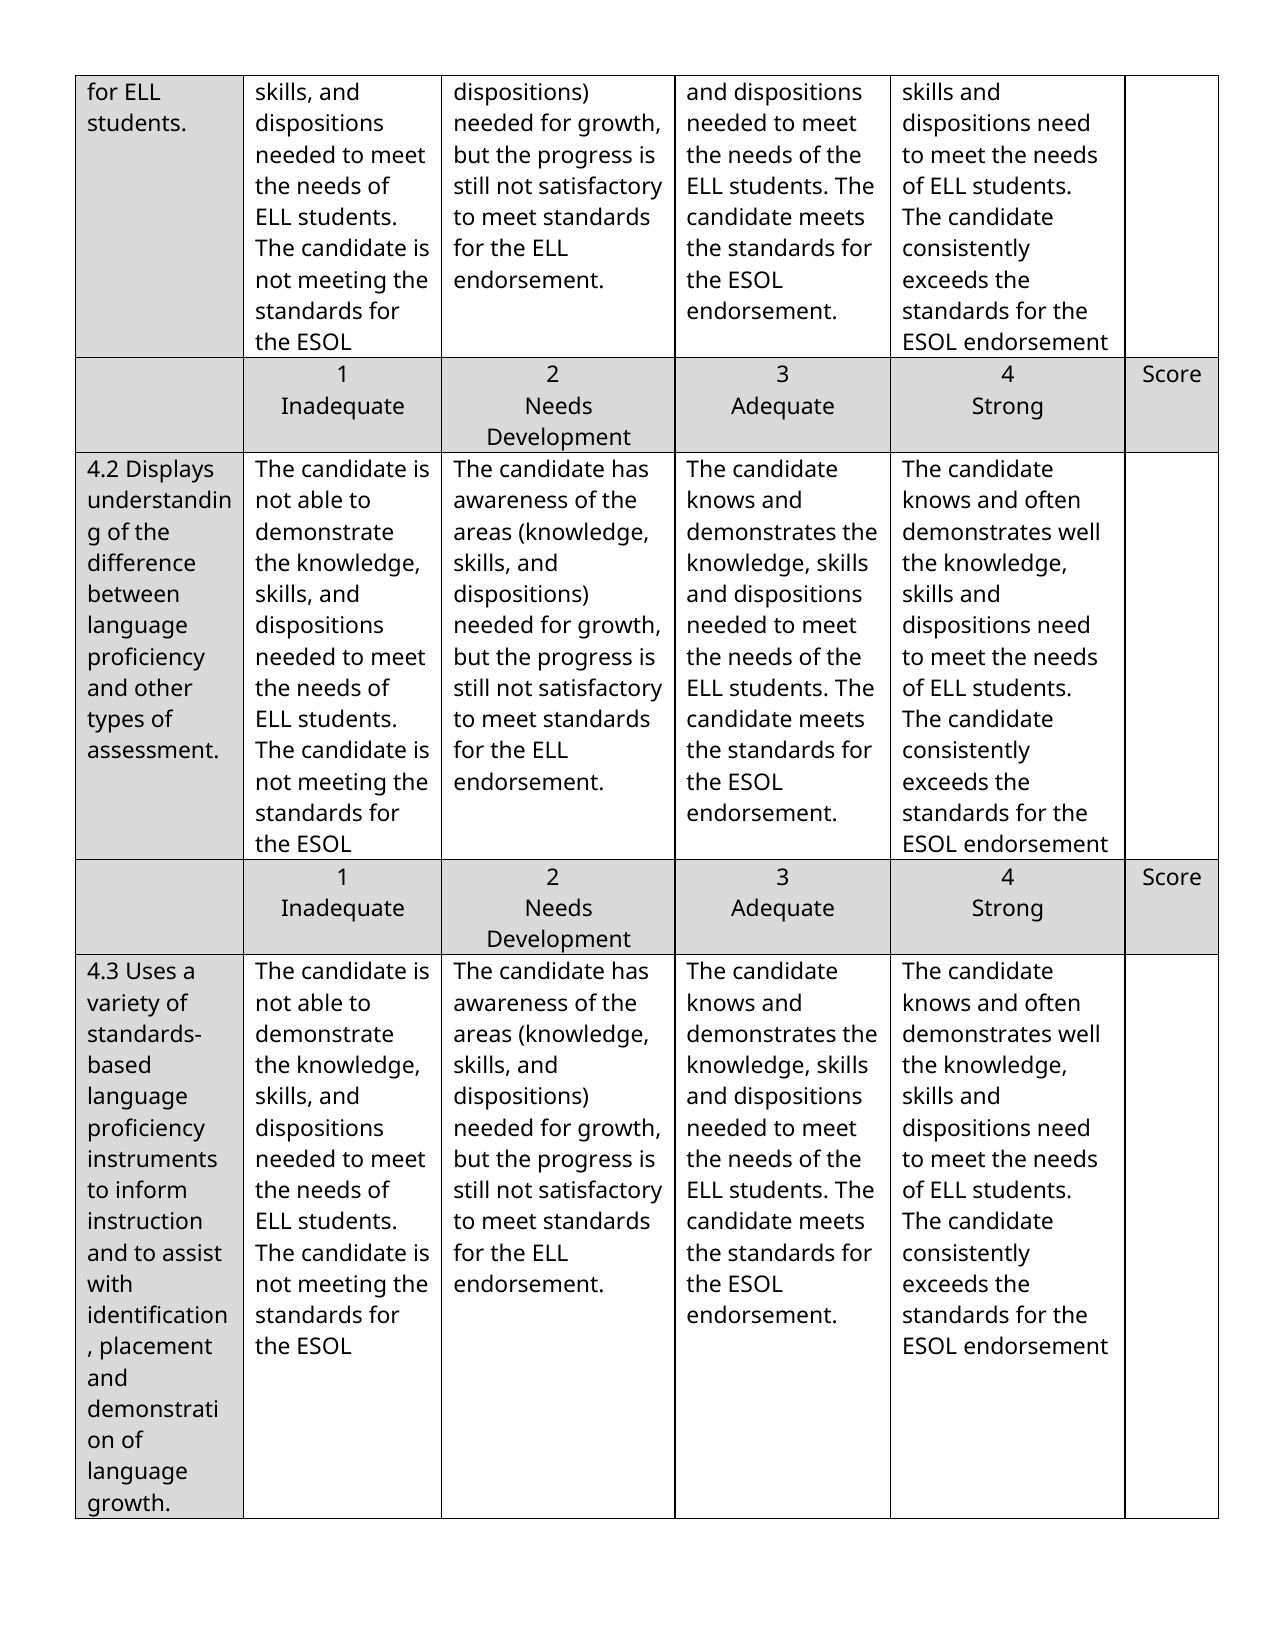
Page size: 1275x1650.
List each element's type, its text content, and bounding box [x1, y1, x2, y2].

table_cell [76, 358, 243, 452]
table_cell Score [1126, 860, 1218, 954]
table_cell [676, 955, 890, 1518]
table_cell [1126, 76, 1218, 357]
table_cell 4.2 Displays understanding of the difference between language proficiency and other types of assessment. [76, 453, 243, 859]
table_cell 4.3 Uses a variety of standards-based language proficiency instruments to inform instruction and to assist with identification, placement and demonstration of language growth. [76, 955, 243, 1518]
table_cell [1126, 955, 1218, 1518]
table_cell 4 Strong [891, 358, 1124, 452]
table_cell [244, 76, 441, 357]
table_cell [891, 955, 1124, 1518]
table_cell 2 Needs Development [442, 860, 674, 954]
table_cell [76, 860, 243, 954]
table_cell 3 Adequate [676, 860, 890, 954]
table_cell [676, 76, 890, 357]
table_cell 1 Inadequate [244, 358, 441, 452]
table_cell 2 Needs Development [442, 358, 674, 452]
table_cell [891, 76, 1124, 357]
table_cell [442, 76, 674, 357]
table_cell [1126, 453, 1218, 859]
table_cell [76, 76, 243, 357]
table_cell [244, 955, 441, 1518]
table_cell 3 Adequate [676, 358, 890, 452]
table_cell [442, 955, 674, 1518]
table_cell 1 Inadequate [244, 860, 441, 954]
table_cell 4 Strong [891, 860, 1124, 954]
table_cell Score [1126, 358, 1218, 452]
